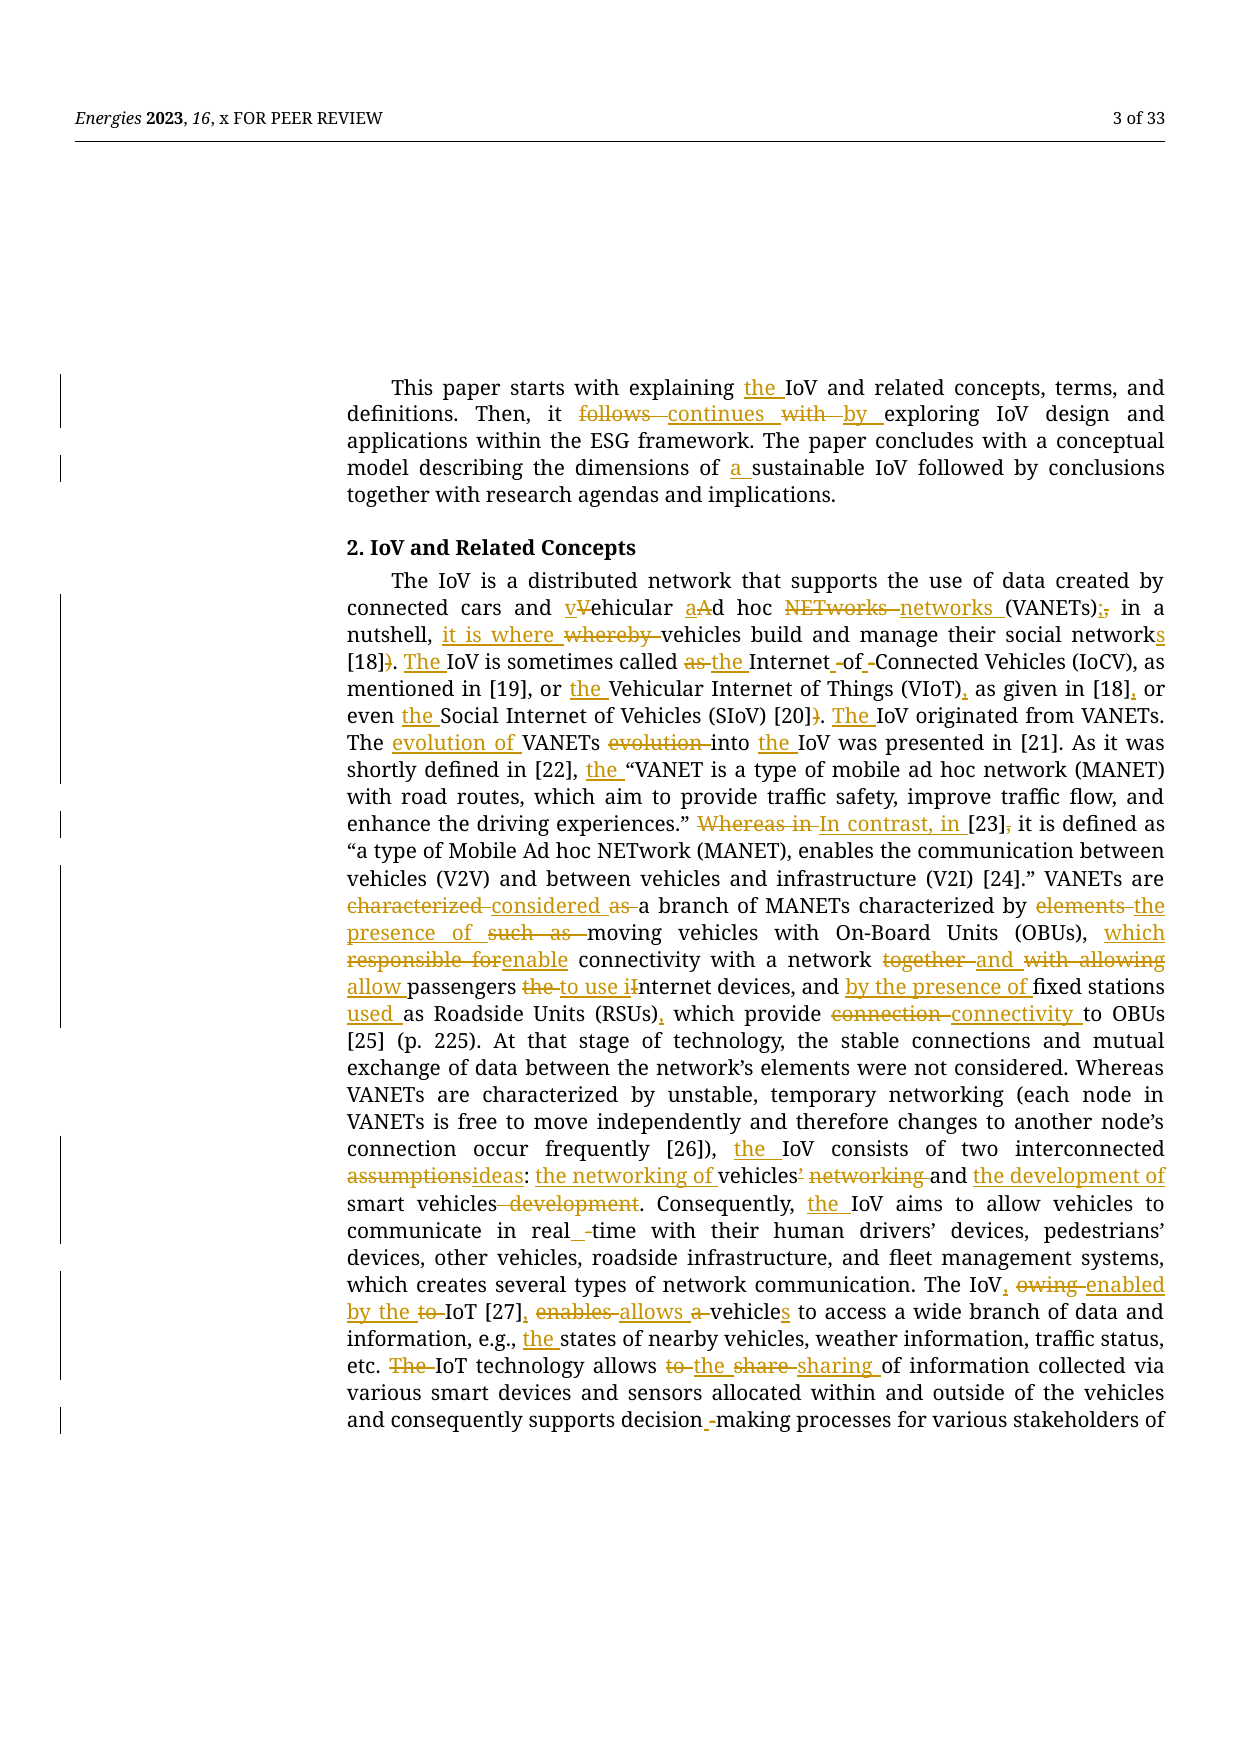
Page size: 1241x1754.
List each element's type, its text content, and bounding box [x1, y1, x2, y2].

text This paper starts with explaining IoV and related concepts, terms, and definitions. Then, it exploring IoV design and applications within the ESG framework. The paper concludes with a conceptual model describing the dimensions of sustainable IoV followed by conclusions together with research agendas and implications. [347, 374, 1165, 509]
subtitle 2. IoV and Related Concepts [347, 534, 1165, 561]
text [347, 567, 1165, 1434]
